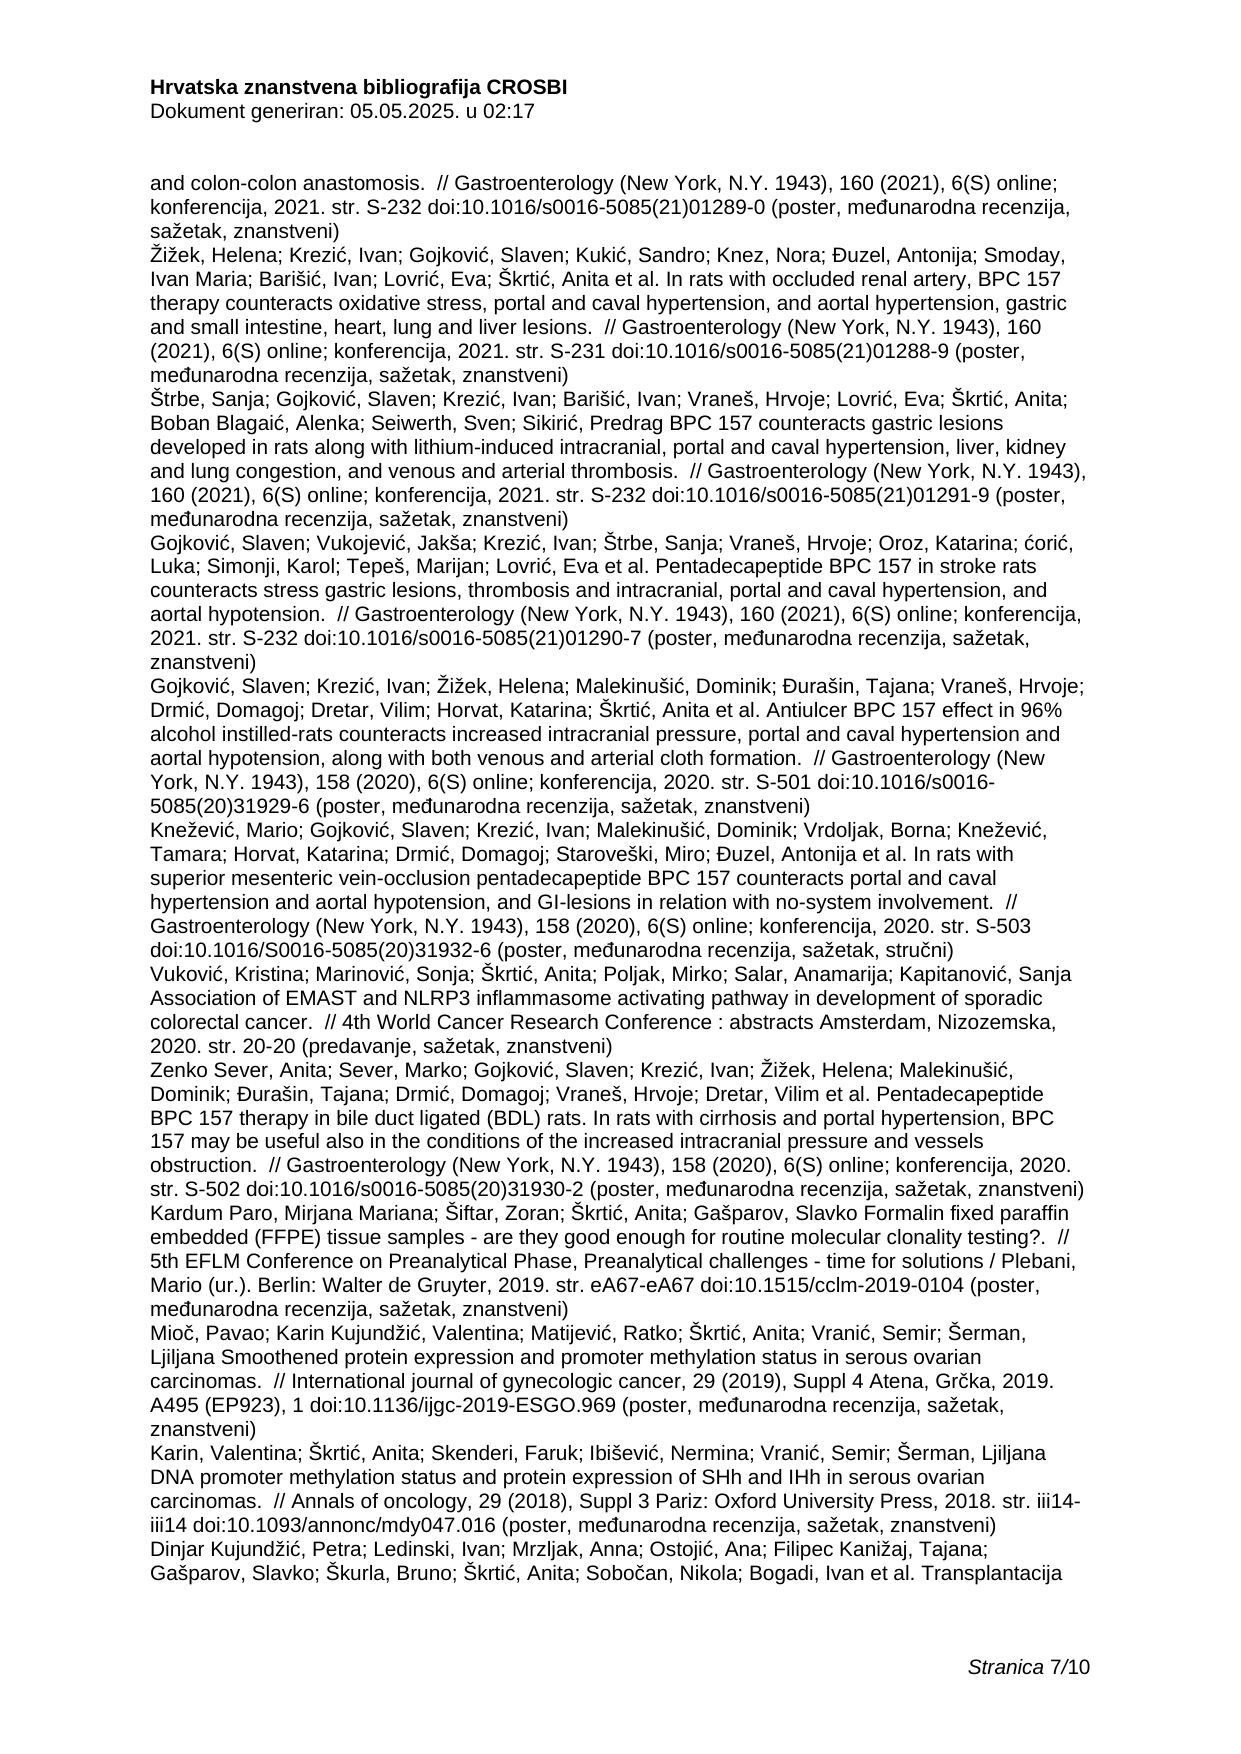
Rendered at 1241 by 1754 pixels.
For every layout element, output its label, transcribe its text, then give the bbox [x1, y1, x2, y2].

text Knežević, Mario; Gojković, Slaven; Krezić, Ivan; Malekinušić, Dominik; Vrdoljak, Borna; Knežević, Tamara; Horvat, Katarina; Drmić, Domagoj; Staroveški, Miro; Đuzel, Antonija et al. [150, 818, 1090, 962]
text Karin, Valentina; Škrtić, Anita; Skenderi, Faruk; Ibišević, Nermina; Vranić, Semir; Šerman, Ljiljana [150, 1441, 1090, 1537]
text Zenko Sever, Anita; Sever, Marko; Gojković, Slaven; Krezić, Ivan; Žižek, Helena; Malekinušić, Dominik; Đurašin, Tajana; Drmić, Domagoj; Vraneš, Hrvoje; Dretar, Vilim et al. [150, 1057, 1090, 1201]
text Kardum Paro, Mirjana Mariana; Šiftar, Zoran; Škrtić, Anita; Gašparov, Slavko [150, 1201, 1090, 1321]
text Vuković, Kristina; Marinović, Sonja; Škrtić, Anita; Poljak, Mirko; Salar, Anamarija; Kapitanović, Sanja [150, 962, 1090, 1057]
text Štrbe, Sanja; Gojković, Slaven; Krezić, Ivan; Barišić, Ivan; Vraneš, Hrvoje; Lovrić, Eva; Škrtić, Anita; Boban Blagaić, Alenka; Seiwerth, Sven; Sikirić, Predrag [150, 387, 1090, 530]
text Mioč, Pavao; Karin Kujundžić, Valentina; Matijević, Ratko; Škrtić, Anita; Vranić, Semir; Šerman, Ljiljana [150, 1321, 1090, 1441]
text Gojković, Slaven; Krezić, Ivan; Žižek, Helena; Malekinušić, Dominik; Đurašin, Tajana; Vraneš, Hrvoje; Drmić, Domagoj; Dretar, Vilim; Horvat, Katarina; Škrtić, Anita et al. [150, 674, 1090, 818]
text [150, 1537, 1090, 1584]
text Žižek, Helena; Krezić, Ivan; Gojković, Slaven; Kukić, Sandro; Knez, Nora; Đuzel, Antonija; Smoday, Ivan Maria; Barišić, Ivan; Lovrić, Eva; Škrtić, Anita et al. [150, 243, 1090, 387]
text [150, 171, 1090, 243]
text Gojković, Slaven; Vukojević, Jakša; Krezić, Ivan; Štrbe, Sanja; Vraneš, Hrvoje; Oroz, Katarina; ćorić, Luka; Simonji, Karol; Tepeš, Marijan; Lovrić, Eva et al. [150, 530, 1090, 674]
